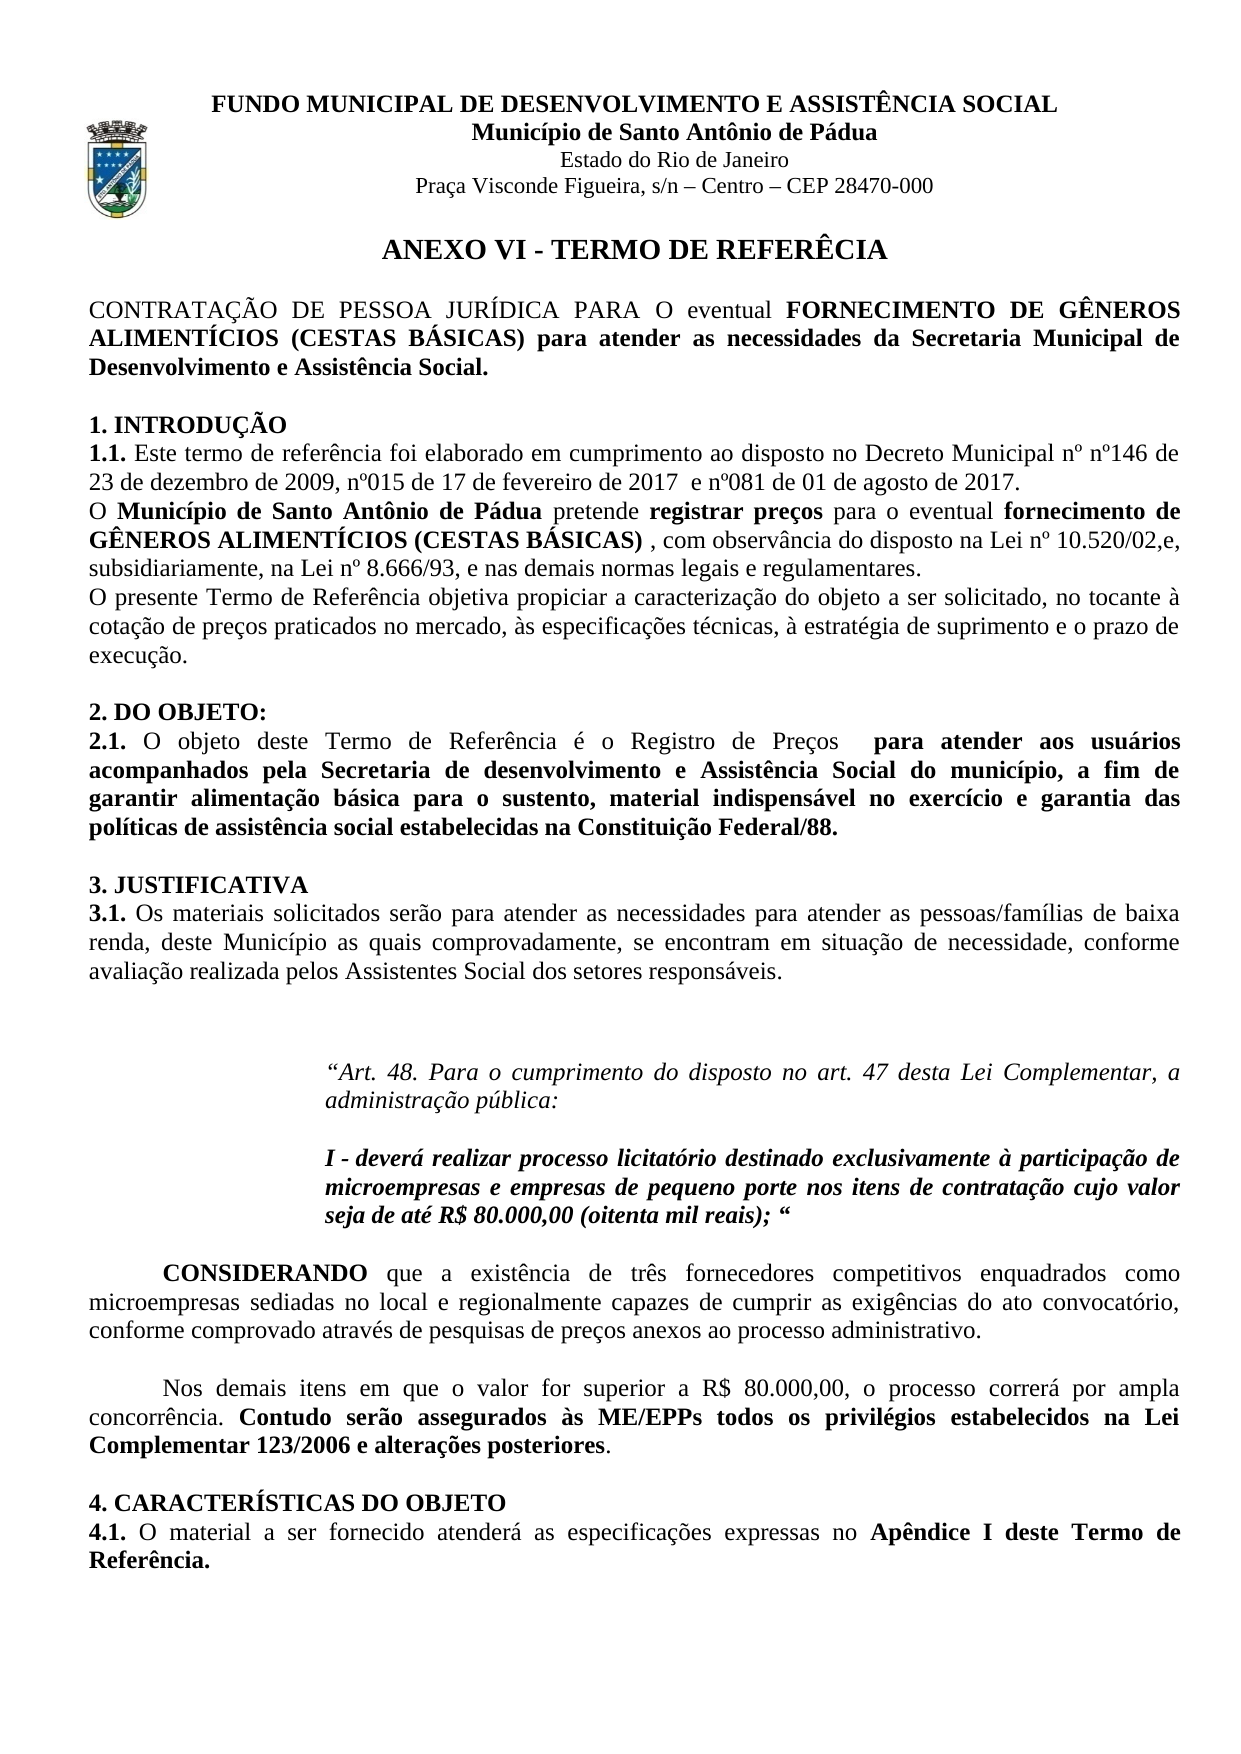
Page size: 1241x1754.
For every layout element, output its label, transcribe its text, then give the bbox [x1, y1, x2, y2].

text 3. JUSTIFICATIVA [89, 870, 1181, 898]
text Município de Santo Antônio de Pádua [89, 117, 1181, 146]
text O Município de Santo Antônio de Pádua pretende registrar preços para o eventual fornecimento de GÊNEROS ALIMENTÍCIOS (CESTAS BÁSICAS) , com observância do disposto na Lei nº 10.520/02,e, subsidiariamente, na Lei nº 8.666/93, e nas demais normas legais e regulamentares. [89, 496, 1181, 582]
text ANEXO VI - TERMO DE REFERÊCIA [89, 232, 1181, 266]
text 2. DO OBJETO: [89, 697, 1181, 726]
text 4.1. O material a ser fornecido atenderá as especificações expressas no Apêndice I deste Termo de Referência. [89, 1517, 1181, 1574]
text 1. INTRODUÇÃO [89, 410, 1181, 438]
text Nos demais itens em que o valor for superior a R$ 80.000,00, o processo correrá por ampla concorrência. Contudo serão assegurados às ME/EPPs todos os privilégios estabelecidos na Lei Complementar 123/2006 e alterações posteriores. [89, 1373, 1181, 1459]
text 4. CARACTERÍSTICAS DO OBJETO [89, 1488, 1181, 1517]
text 2.1. O objeto deste Termo de Referência é o Registro de Preços para atender aos usuários acompanhados pela Secretaria de desenvolvimento e Assistência Social do município, a fim de garantir alimentação básica para o sustento, material indispensável no exercício e garantia das políticas de assistência social estabelecidas na Constituição Federal/88. [89, 726, 1181, 841]
text Estado do Rio de Janeiro [150, 146, 1181, 172]
text I - deverá realizar processo licitatório destinado exclusivamente à participação de microempresas e empresas de pequeno porte nos itens de contratação cujo valor seja de até R$ 80.000,00 (oitenta mil reais); “ [325, 1143, 1181, 1229]
text CONSIDERANDO que a existência de três fornecedores competitivos enquadrados como microempresas sediadas no local e regionalmente capazes de cumprir as exigências do ato convocatório, conforme comprovado através de pesquisas de preços anexos ao processo administrativo. [89, 1258, 1181, 1344]
text O presente Termo de Referência objetiva propiciar a caracterização do objeto a ser solicitado, no tocante à cotação de preços praticados no mercado, às especificações técnicas, à estratégia de suprimento e o prazo de execução. [89, 582, 1181, 668]
text 1.1. Este termo de referência foi elaborado em cumprimento ao disposto no Decreto Municipal nº nº146 de 23 de dezembro de 2009, nº015 de 17 de fevereiro de 2017 e nº081 de 01 de agosto de 2017. [89, 438, 1181, 496]
picture [83, 118, 150, 220]
text 3.1. Os materiais solicitados serão para atender as necessidades para atender as pessoas/famílias de baixa renda, deste Município as quais comprovadamente, se encontram em situação de necessidade, conforme avaliação realizada pelos Assistentes Social dos setores responsáveis. [89, 898, 1181, 985]
text CONTRATAÇÃO DE PESSOA JURÍDICA PARA O eventual FORNECIMENTO DE GÊNEROS ALIMENTÍCIOS (CESTAS BÁSICAS) para atender as necessidades da Secretaria Municipal de Desenvolvimento e Assistência Social. [89, 295, 1181, 381]
text “Art. 48. Para o cumprimento do disposto no art. 47 desta Lei Complementar, a administração pública: [325, 1057, 1181, 1114]
text Praça Visconde Figueira, s/n – Centro – CEP 28470-000 [150, 172, 1181, 199]
text FUNDO MUNICIPAL DE DESENVOLVIMENTO E ASSISTÊNCIA SOCIAL [89, 89, 1181, 117]
